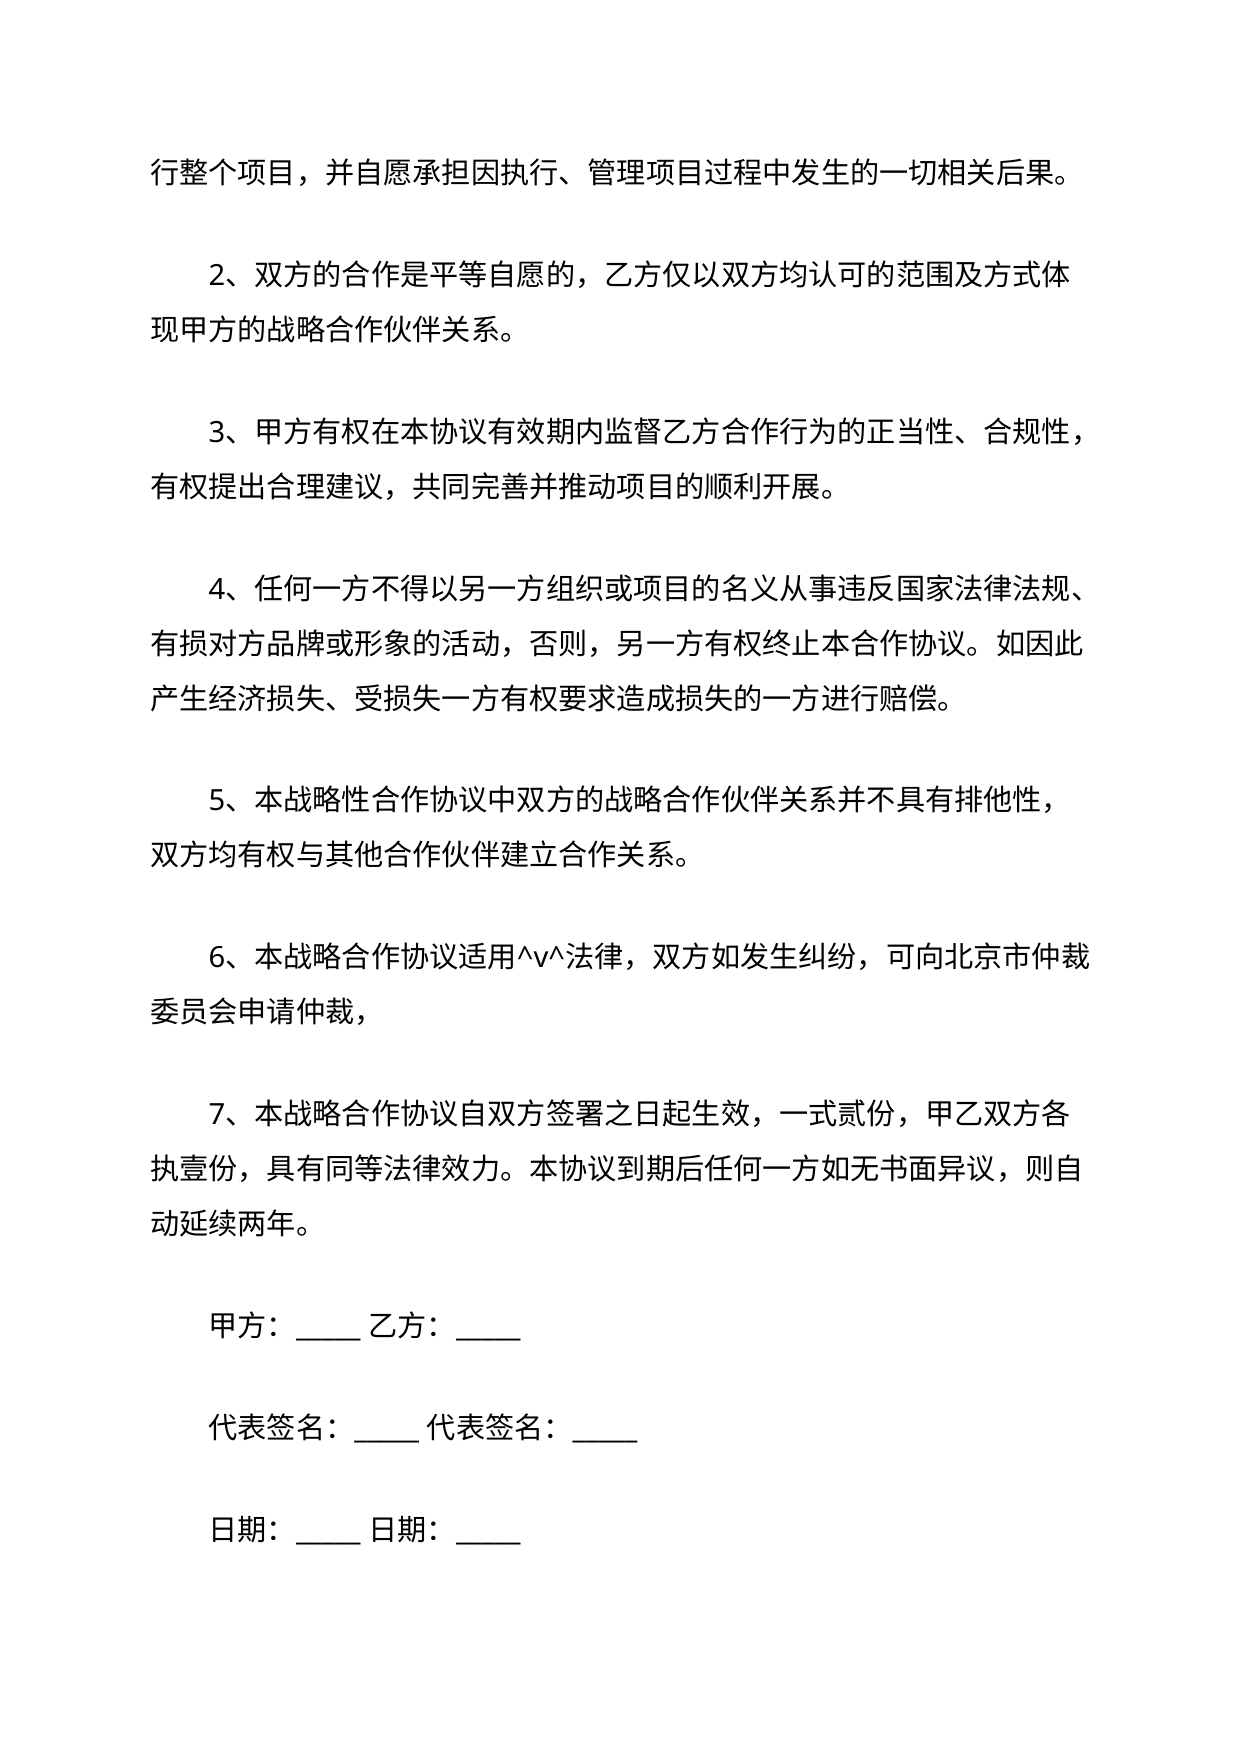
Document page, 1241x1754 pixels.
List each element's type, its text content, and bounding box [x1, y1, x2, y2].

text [150, 150, 1090, 192]
text 甲方：_____ 乙方：_____ [150, 1302, 1090, 1344]
text 代表签名：_____ 代表签名：_____ [150, 1404, 1090, 1447]
text 日期：_____ 日期：_____ [150, 1506, 1090, 1548]
text 3、甲方有权在本协议有效期内监督乙方合作行为的正当性、合规性，有权提出合理建议，共同完善并推动项目的顺利开展。 [150, 408, 1090, 506]
text 5、本战略性合作协议中双方的战略合作伙伴关系并不具有排他性，双方均有权与其他合作伙伴建立合作关系。 [150, 777, 1090, 874]
text 7、本战略合作协议自双方签署之日起生效，一式贰份，甲乙双方各执壹份，具有同等法律效力。本协议到期后任何一方如无书面异议，则自动延续两年。 [150, 1091, 1090, 1243]
text 4、任何一方不得以另一方组织或项目的名义从事违反国家法律法规、有损对方品牌或形象的活动，否则，另一方有权终止本合作协议。如因此产生经济损失、受损失一方有权要求造成损失的一方进行赔偿。 [150, 565, 1090, 717]
text 2、双方的合作是平等自愿的，乙方仅以双方均认可的范围及方式体现甲方的战略合作伙伴关系。 [150, 252, 1090, 349]
text 6、本战略合作协议适用^v^法律，双方如发生纠纷，可向北京市仲裁委员会申请仲裁， [150, 934, 1090, 1031]
